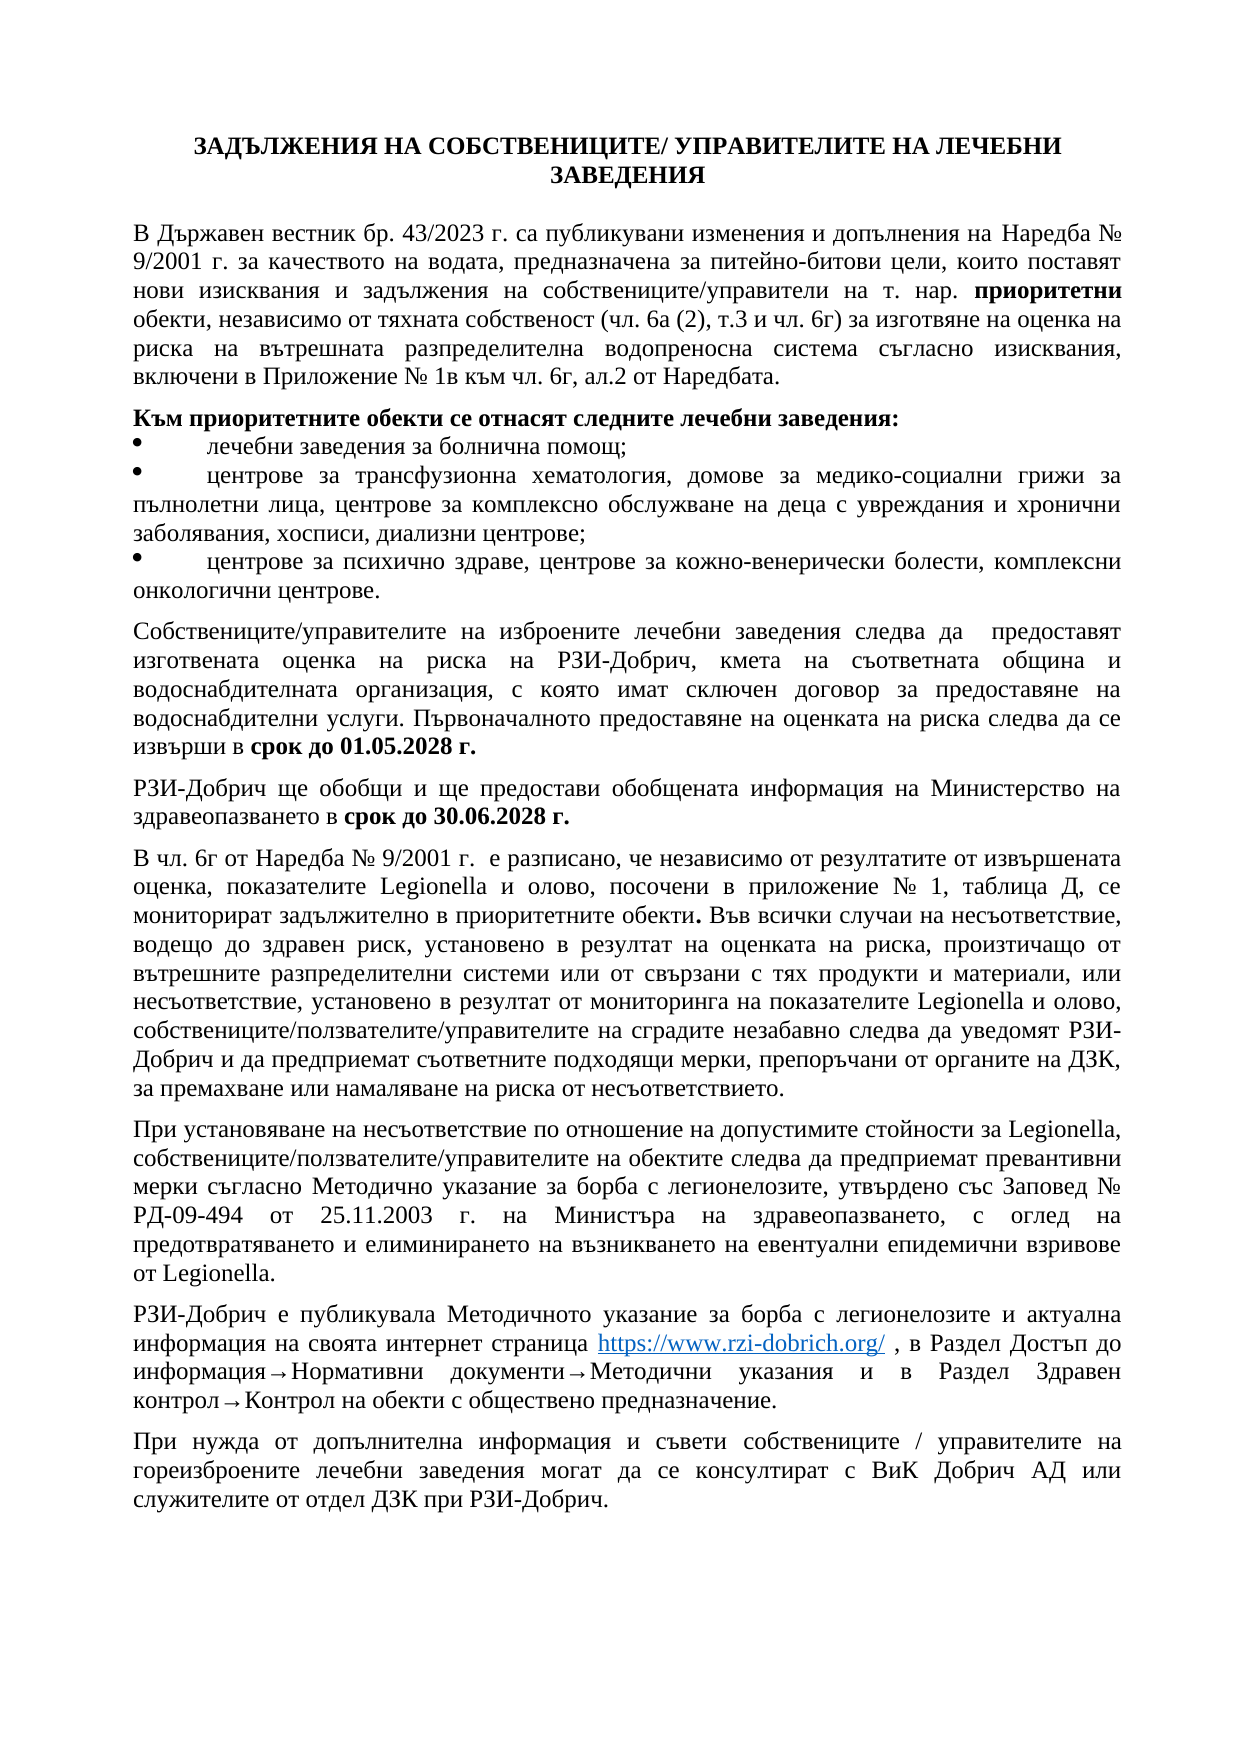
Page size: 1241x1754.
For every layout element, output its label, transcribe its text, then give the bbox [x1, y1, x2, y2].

text ЗАДЪЛЖЕНИЯ НА СОБСТВЕНИЦИТЕ/ УПРАВИТЕЛИТЕ НА ЛЕЧЕБНИ ЗАВЕДЕНИЯ [133, 131, 1122, 189]
text РЗИ-Добрич ще обобщи и ще предостави обобщената информация на Министерство на здравеопазването в срок до 30.06.2028 г. [133, 773, 1122, 830]
list лечебни заведения за болнична помощ; [133, 431, 1122, 460]
text При нужда от допълнителна информация и съвети собствениците / управителите на гореизброените лечебни заведения могат да се консултират с ВиК Добрич АД или служителите от отдел ДЗК при РЗИ-Добрич. [133, 1426, 1122, 1513]
text В Държавен вестник бр. 43/2023 г. са публикувани изменения и допълнения на Наредба № 9/2001 г. за качеството на водата, предназначена за питейно-битови цели, които поставят нови изисквания и задължения на собствениците/управители на т. нар. приоритетни обекти, независимо от тяхната собственост (чл. 6а (2), т.3 и чл. 6г) за изготвяне на оценка на риска на вътрешната разпределителна водопреносна система съгласно изисквания, включени в Приложение № 1в към чл. 6г, ал.2 от Наредбата. [133, 218, 1122, 390]
text Към приоритетните обекти се отнасят следните лечебни заведения: [133, 403, 1122, 431]
list центрове за трансфузионна хематология, домове за медико-социални грижи за пълнолетни лица, центрове за комплексно обслужване на деца с увреждания и хронични заболявания, хосписи, диализни центрове; [133, 460, 1122, 546]
text При установяване на несъответствие по отношение на допустимите стойности за Legionella, собствениците/ползвателите/управителите на обектите следва да предприемат превантивни мерки съгласно Методично указание за борба с легионелозите, утвърдено със Заповед № РД-09-494 от 25.11.2003 г. на Министъра на здравеопазването, с оглед на предотвратяването и елиминирането на възникването на евентуални епидемични взривове от Legionella. [133, 1114, 1122, 1286]
list центрове за психично здраве, центрове за кожно-венерически болести, комплексни онкологични центрове. [133, 546, 1122, 604]
text В чл. 6г от Наредба № 9/2001 г. е разписано, че независимо от резултатите от извършената оценка, показателите Legionella и олово, посочени в приложение № 1, таблица Д, се мониторират задължително в приоритетните обекти. Във всички случаи на несъответствие, водещо до здравен риск, установено в резултат на оценката на риска, произтичащо от вътрешните разпределителни системи или от свързани с тях продукти и материали, или несъответствие, установено в резултат от мониторинга на показателите Legionella и олово, собствениците/ползвателите/управителите на сградите незабавно следва да уведомят РЗИ-Добрич и да предприемат съответните подходящи мерки, препоръчани от органите на ДЗК, за премахване или намаляване на риска от несъответствието. [133, 843, 1122, 1101]
text Собствениците/управителите на изброените лечебни заведения следва да предоставят изготвената оценка на риска на РЗИ-Добрич, кмета на съответната община и водоснабдителната организация, с която имат сключен договор за предоставяне на водоснабдителни услуги. Първоначалното предоставяне на оценката на риска следва да се извърши в срок до 01.05.2028 г. [133, 616, 1122, 760]
text РЗИ-Добрич е публикувала Методичното указание за борба с легионелозите и актуална информация на своята интернет страница https://www.rzi-dobrich.org/ , в Раздел Достъп до информация→Нормативни документи→Методични указания и в Раздел Здравен контрол→Контрол на обекти с обществено предназначение. [133, 1299, 1122, 1414]
